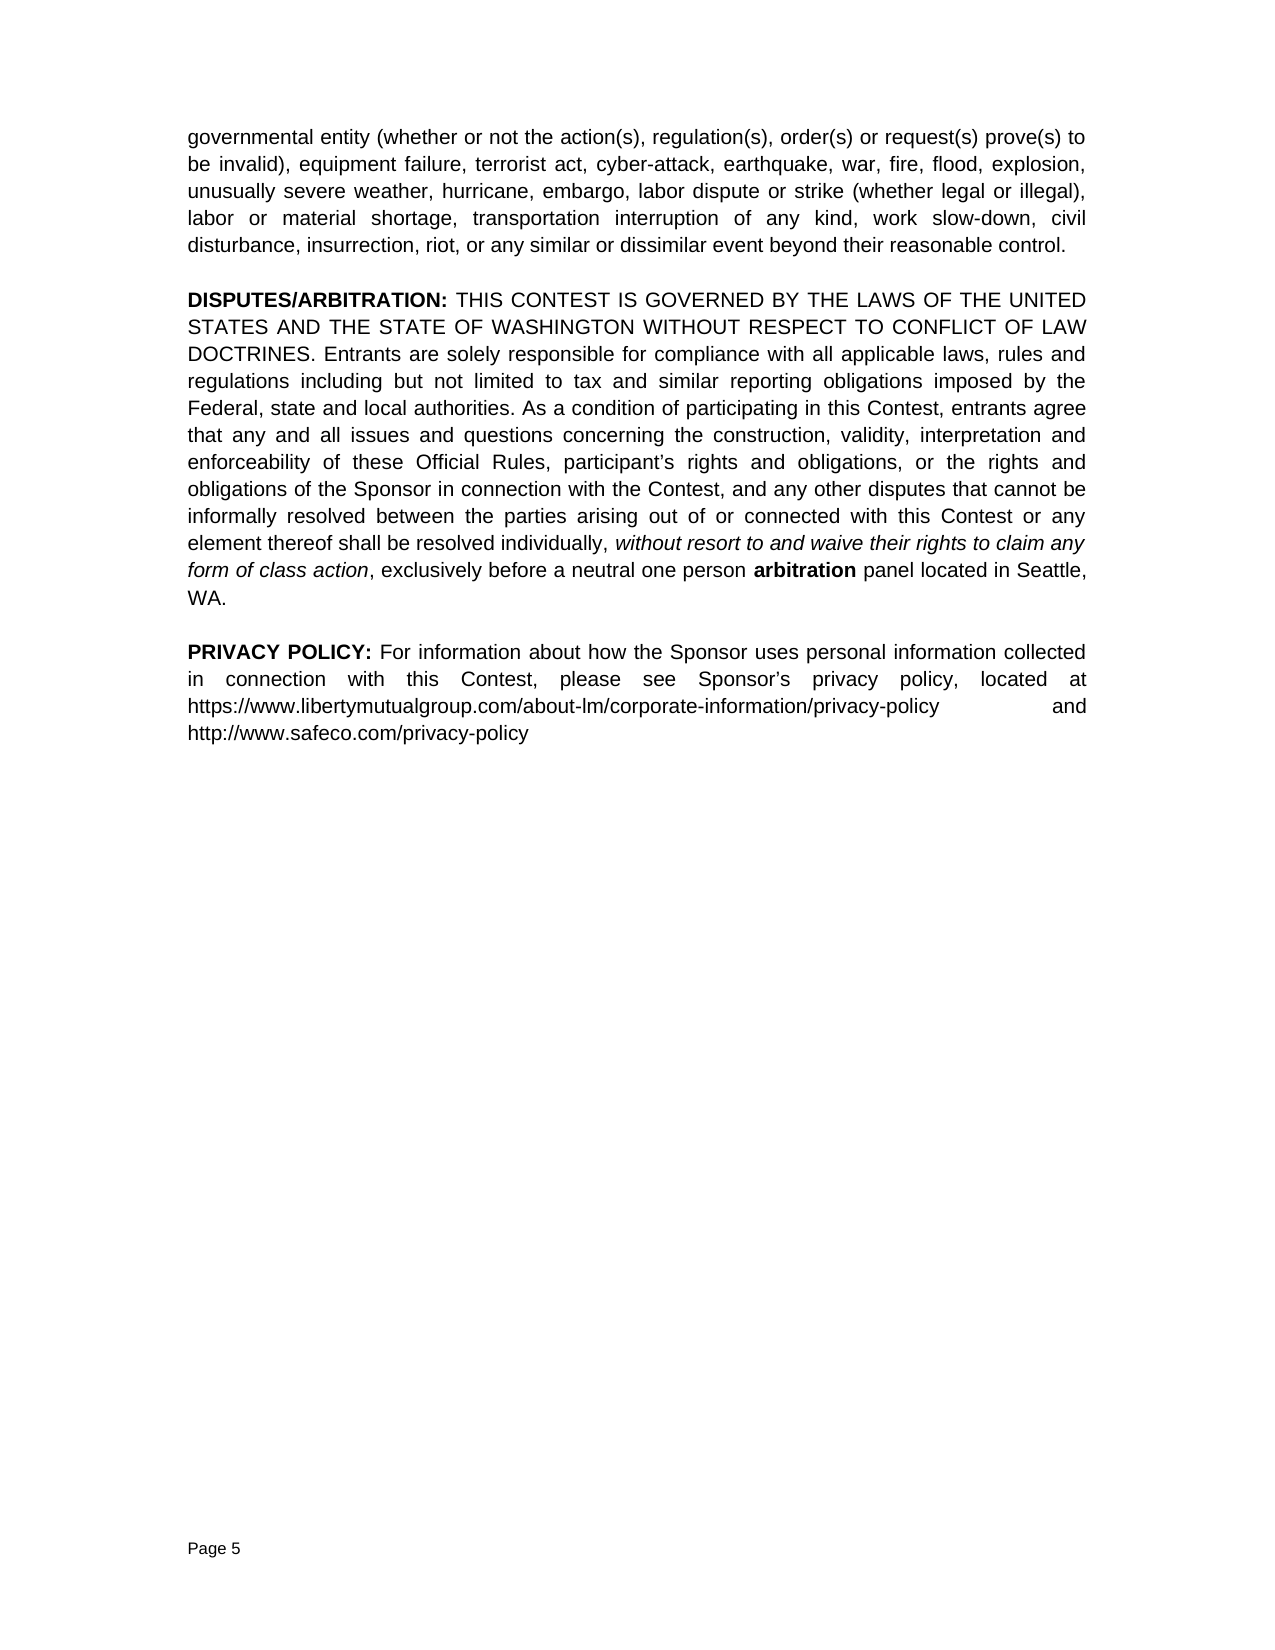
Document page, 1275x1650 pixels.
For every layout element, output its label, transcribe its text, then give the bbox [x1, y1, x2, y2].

text PRIVACY POLICY: For information about how the Sponsor uses personal information collected in connection with this Contest, please see Sponsor’s privacy policy, located at https://www.libertymutualgroup.com/about-lm/corporate-information/privacy-policy and http://www.safeco.com/privacy-policy [187, 636, 1087, 745]
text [187, 122, 1087, 257]
text DISPUTES/ARBITRATION: THIS CONTEST IS GOVERNED BY THE LAWS OF THE UNITED STATES AND THE STATE OF WASHINGTON WITHOUT RESPECT TO CONFLICT OF LAW DOCTRINES. Entrants are solely responsible for compliance with all applicable laws, rules and regulations including but not limited to tax and similar reporting obligations imposed by the Federal, state and local authorities. As a condition of participating in this Contest, entrants agree that any and all issues and questions concerning the construction, validity, interpretation and enforceability of these Official Rules, participant’s rights and obligations, or the rights and obligations of the Sponsor in connection with the Contest, and any other disputes that cannot be informally resolved between the parties arising out of or connected with this Contest or any element thereof shall be resolved individually, without resort to and waive their rights to claim any form of class action, exclusively before a neutral one person arbitration panel located in Seattle, WA. [187, 284, 1087, 609]
